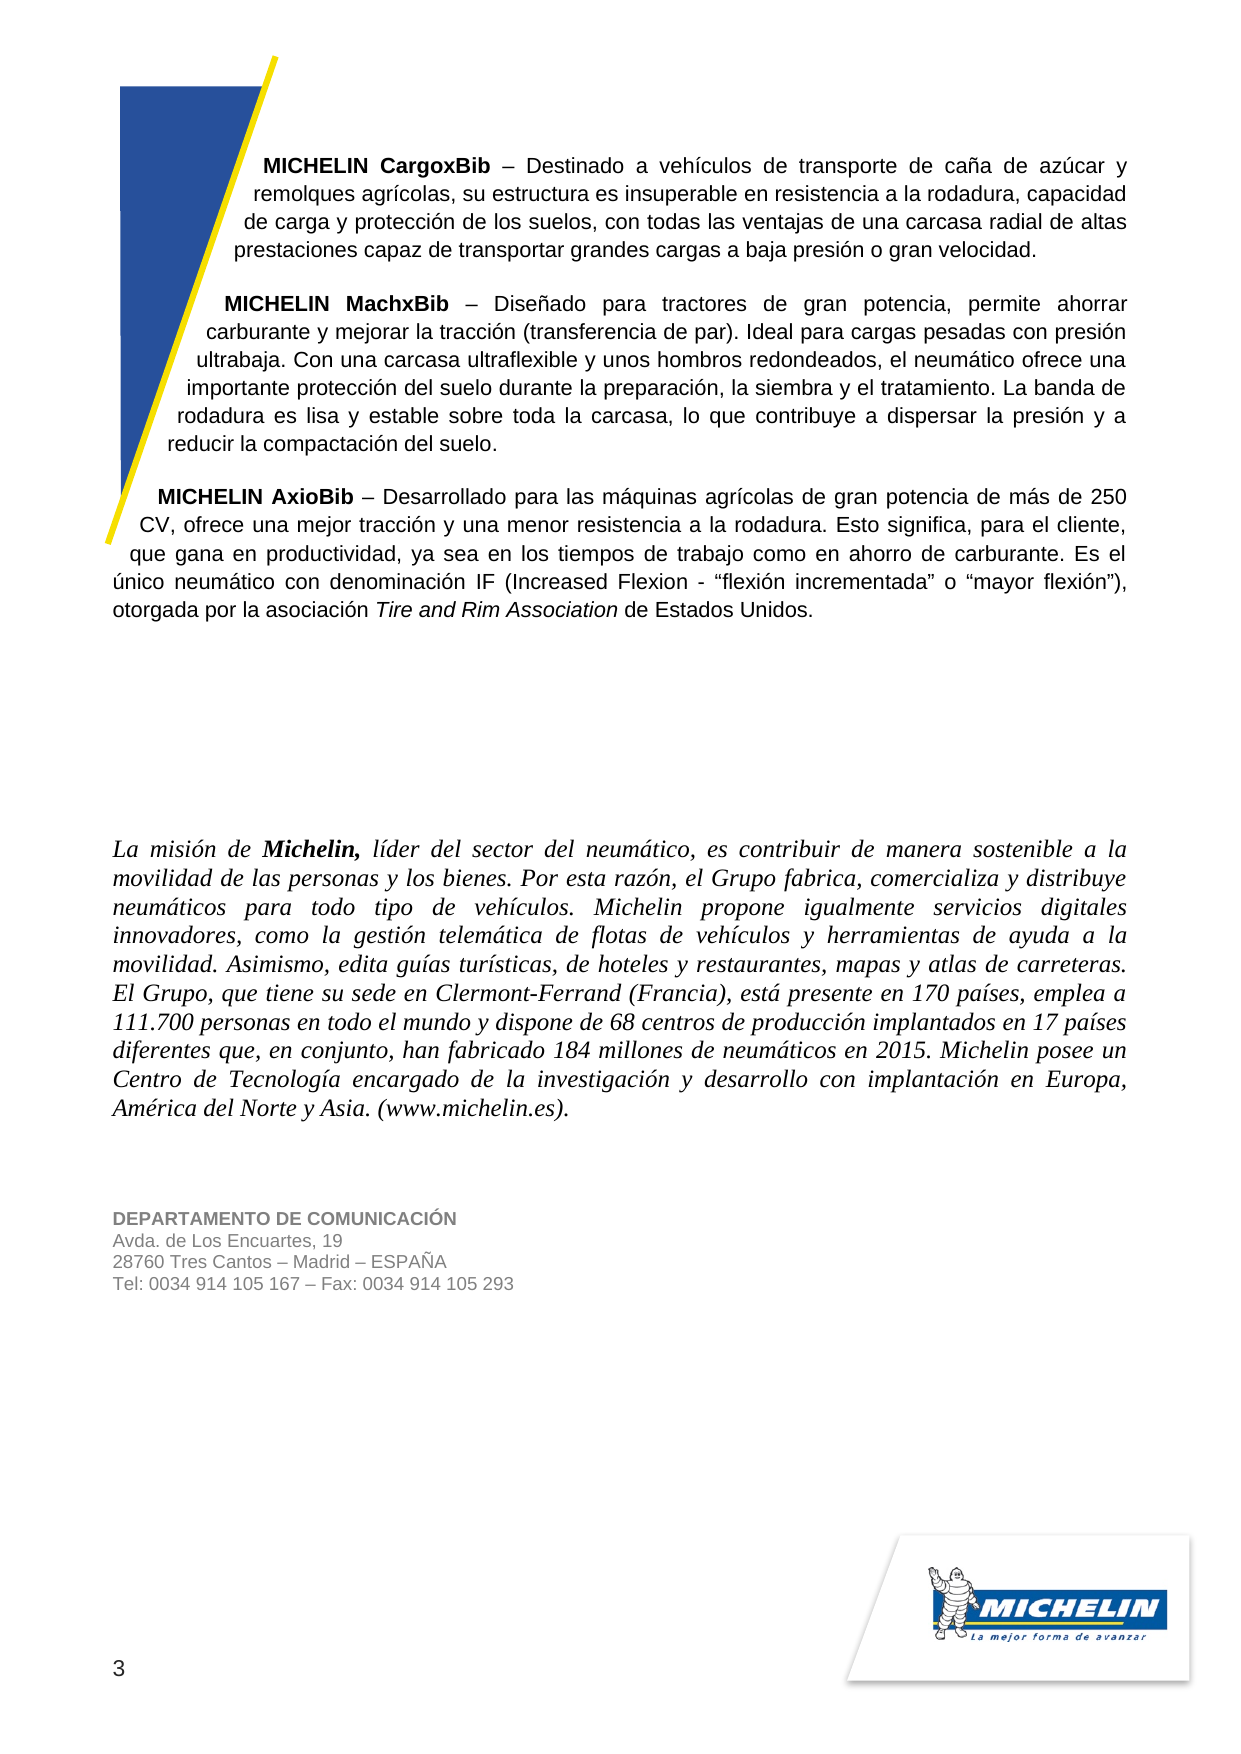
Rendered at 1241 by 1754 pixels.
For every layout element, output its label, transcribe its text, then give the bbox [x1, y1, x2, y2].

text MICHELIN AxioBib – Desarrollado para las máquinas agrícolas de gran potencia de más de 250 CV, ofrece una mejor tracción y una menor resistencia a la rodadura. Esto significa, para el cliente, que gana en productividad, ya sea en los tiempos de trabajo como en ahorro de carburante. Es el único neumático con denominación IF (Increased Flexion - “flexión incrementada” o “mayor flexión”), otorgada por la asociación Tire and Rim Association de Estados Unidos. [112, 481, 1128, 622]
text MICHELIN MachxBib – Diseñado para tractores de gran potencia, permite ahorrar carburante y mejorar la tracción (transferencia de par). Ideal para cargas pesadas con presión ultrabaja. Con una carcasa ultraflexible y unos hombros redondeados, el neumático ofrece una importante protección del suelo durante la preparación, la siembra y el tratamiento. La banda de rodadura es lisa y estable sobre toda la carcasa, lo que contribuye a dispersar la presión y a reducir la compactación del suelo. [112, 287, 1128, 456]
text Tel: 0034 914 105 167 – Fax: 0034 914 105 293 [112, 1273, 1128, 1294]
text La misión de Michelin, líder del sector del neumático, es contribuir de manera sostenible a la movilidad de las personas y los bienes. Por esta razón, el Grupo fabrica, comercializa y distribuye neumáticos para todo tipo de vehículos. Michelin propone igualmente servicios digitales innovadores, como la gestión telemática de flotas de vehículos y herramientas de ayuda a la movilidad. Asimismo, edita guías turísticas, de hoteles y restaurantes, mapas y atlas de carreteras. El Grupo, que tiene su sede en Clermont-Ferrand (Francia), está presente en 170 países, emplea a 111.700 personas en todo el mundo y dispone de 68 centros de producción implantados en 17 países diferentes que, en conjunto, han fabricado 184 millones de neumáticos en 2015. Michelin posee un Centro de Tecnología encargado de la investigación y desarrollo con implantación en Europa, América del Norte y Asia. (www.michelin.es). [112, 834, 1128, 1122]
text DEPARTAMENTO DE COMUNICACIÓN [112, 1208, 1128, 1230]
text Avda. de Los Encuartes, 19 [112, 1230, 1128, 1251]
text MICHELIN CargoxBib – Destinado a vehículos de transporte de caña de azúcar y remolques agrícolas, su estructura es insuperable en resistencia a la rodadura, capacidad de carga y protección de los suelos, con todas las ventajas de una carcasa radial de altas prestaciones capaz de transportar grandes cargas a baja presión o gran velocidad. [112, 150, 1128, 262]
picture [928, 1567, 1168, 1642]
text 28760 Tres Cantos – Madrid – ESPAÑA [112, 1251, 1128, 1273]
